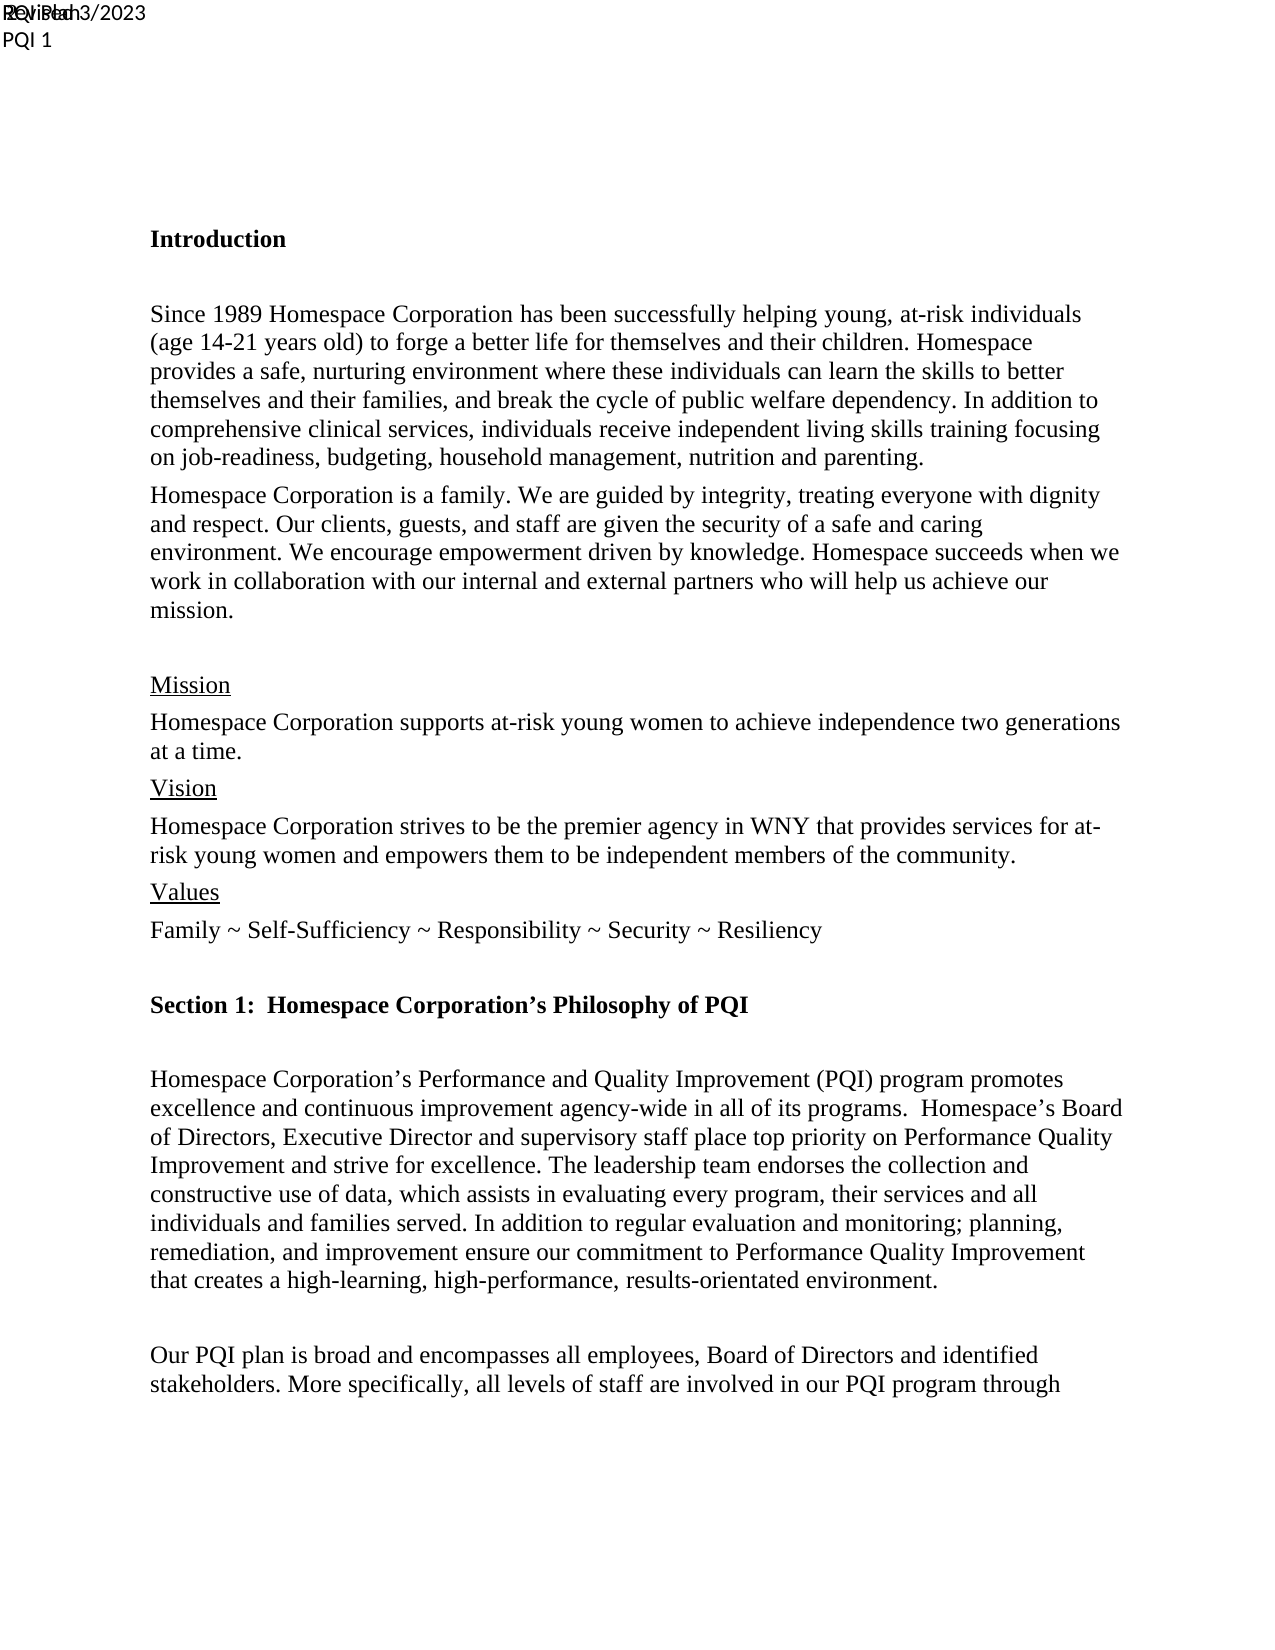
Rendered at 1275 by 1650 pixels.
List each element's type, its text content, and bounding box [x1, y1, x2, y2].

text Homespace Corporation is a family. We are guided by integrity, treating everyone with dignity and respect. Our clients, guests, and staff are given the security of a safe and caring environment. We encourage empowerment driven by knowledge. Homespace succeeds when we work in collaboration with our internal and external partners who will help us achieve our mission. [150, 480, 1120, 624]
text Vision [150, 773, 1204, 802]
text Homespace Corporation supports at-risk young women to achieve independence two generations at a time. [150, 707, 1123, 765]
text Homespace Corporation’s Performance and Quality Improvement (PQI) program promotes excellence and continuous improvement agency-wide in all of its programs. Homespace’s Board of Directors, Executive Director and supervisory staff place top priority on Performance Quality Improvement and strive for excellence. The leadership team endorses the collection and constructive use of data, which assists in evaluating every program, their services and all individuals and families served. In addition to regular evaluation and monitoring; planning, remediation, and improvement ensure our commitment to Performance Quality Improvement that creates a high-learning, high-performance, results-orientated environment. [150, 1064, 1123, 1294]
text Homespace Corporation strives to be the premier agency in WNY that provides services for at- risk young women and empowers them to be independent members of the community. [150, 811, 1103, 868]
subtitle Introduction [150, 224, 1204, 252]
text Since 1989 Homespace Corporation has been successfully helping young, at-risk individuals (age 14-21 years old) to forge a better life for themselves and their children. Homespace provides a safe, nurturing environment where these individuals can learn the skills to better themselves and their families, and break the cycle of public welfare dependency. In addition to comprehensive clinical services, individuals receive independent living skills training focusing on job-readiness, budgeting, household management, nutrition and parenting. [150, 299, 1125, 471]
text Our PQI plan is broad and encompasses all employees, Board of Directors and identified stakeholders. More specifically, all levels of staff are involved in our PQI program through [150, 1340, 1061, 1398]
text Family ~ Self-Sufficiency ~ Responsibility ~ Security ~ Resiliency [150, 915, 1204, 943]
subtitle Section 1: Homespace Corporation’s Philosophy of PQI [150, 990, 1204, 1018]
text Mission [150, 670, 1204, 698]
text Values [150, 877, 1204, 906]
